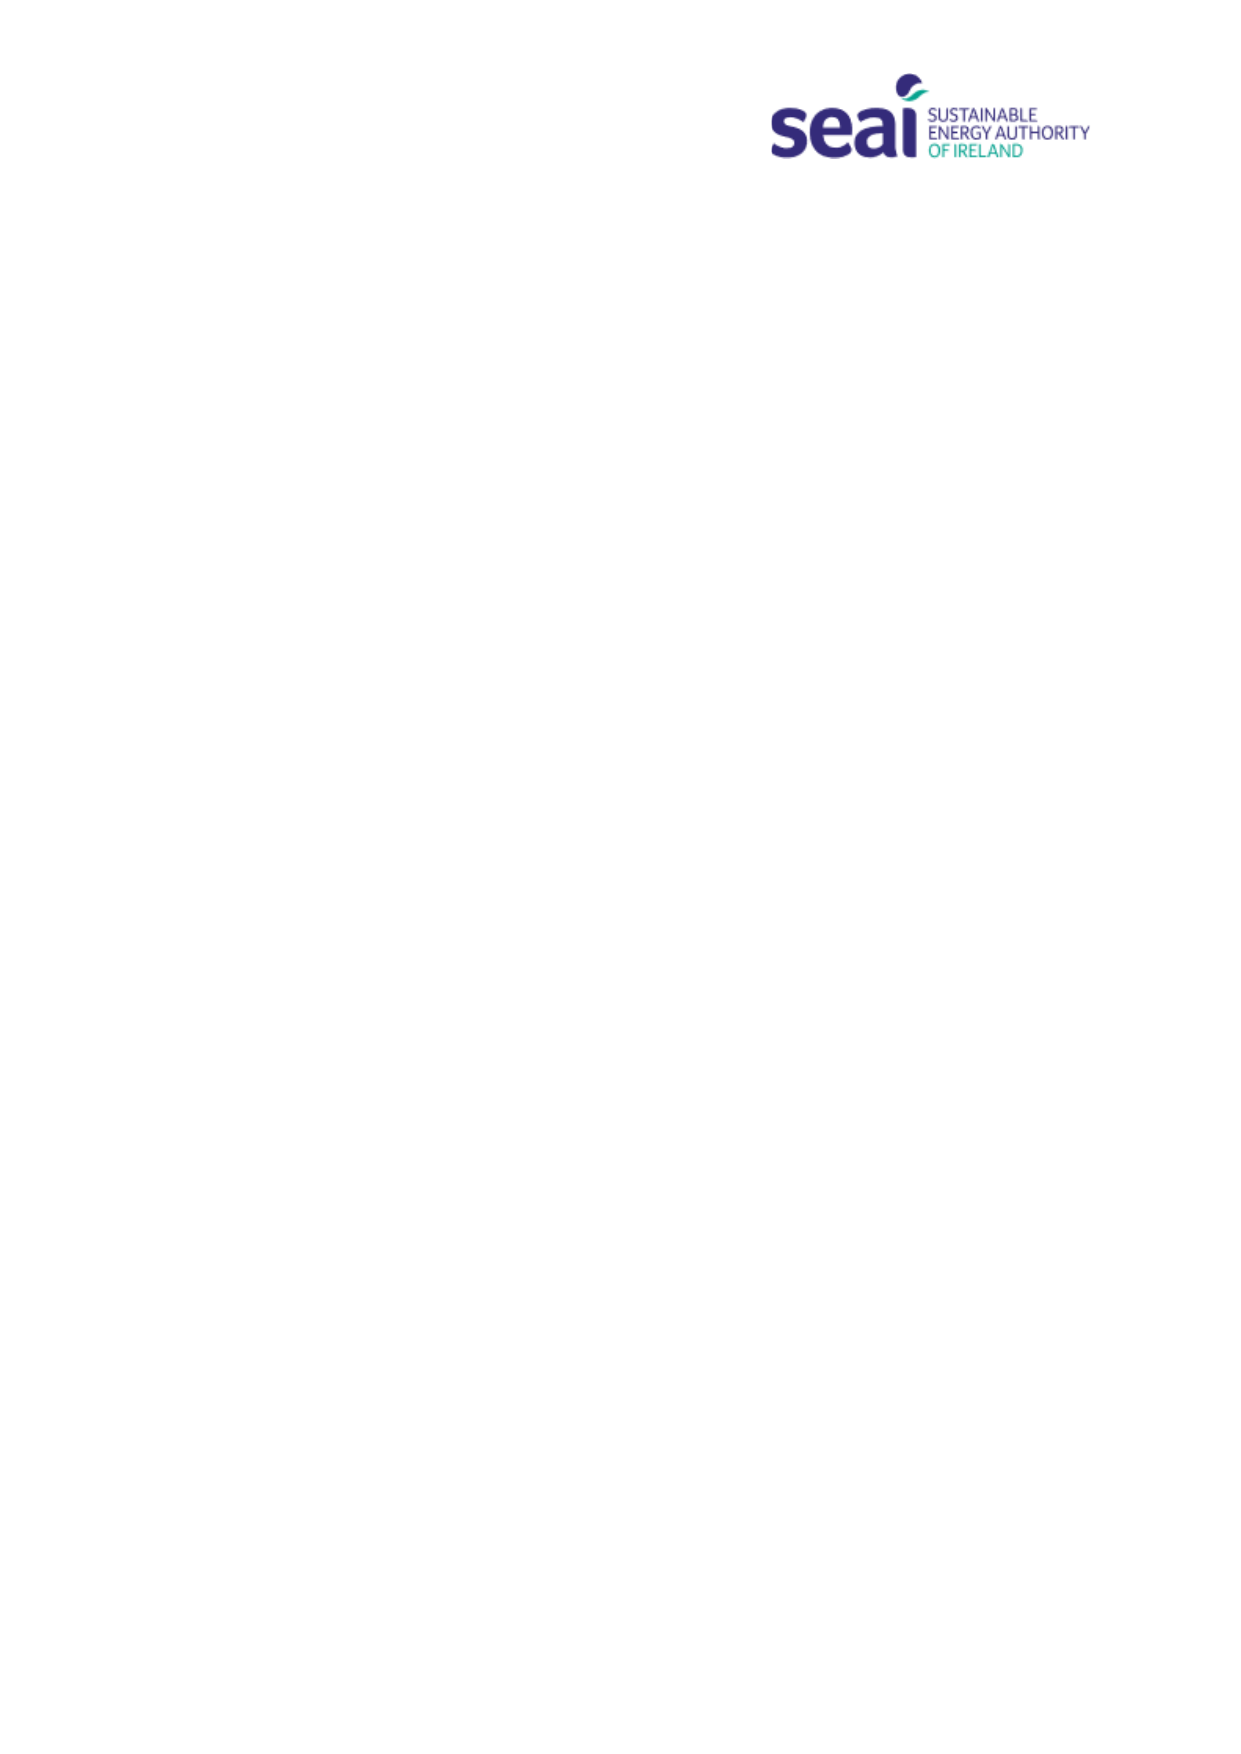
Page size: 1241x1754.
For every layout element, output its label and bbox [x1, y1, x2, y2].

picture [771, 73, 1091, 159]
